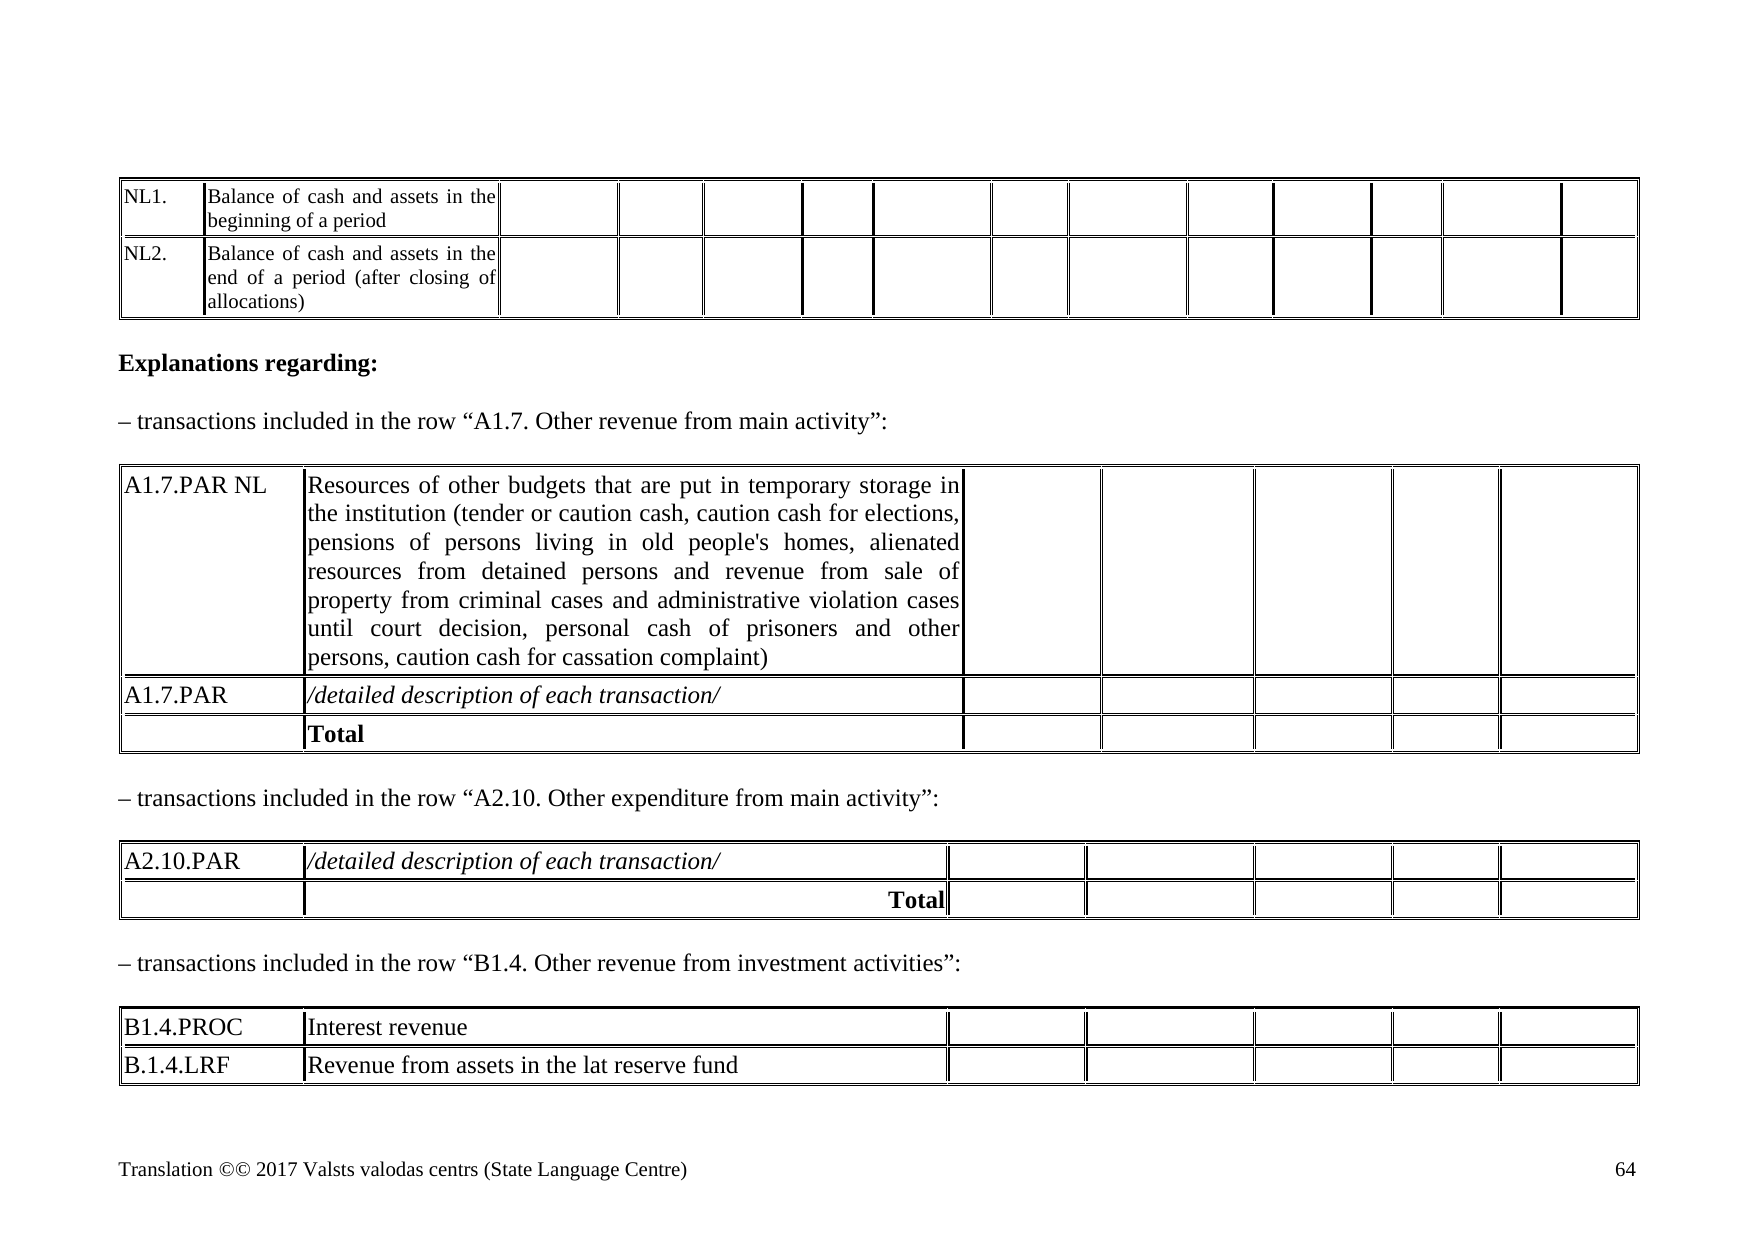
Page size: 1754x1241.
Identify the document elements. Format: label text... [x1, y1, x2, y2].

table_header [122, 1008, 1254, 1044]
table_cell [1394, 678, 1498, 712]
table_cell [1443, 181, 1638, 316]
text – transactions included in the row “B1.4. Other revenue from investment activities”: [118, 948, 1636, 977]
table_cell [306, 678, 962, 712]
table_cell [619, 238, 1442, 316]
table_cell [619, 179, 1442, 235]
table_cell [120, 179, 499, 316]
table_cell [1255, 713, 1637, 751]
text – transactions included in the row “A2.10. Other expenditure from main activity”: [118, 783, 1636, 811]
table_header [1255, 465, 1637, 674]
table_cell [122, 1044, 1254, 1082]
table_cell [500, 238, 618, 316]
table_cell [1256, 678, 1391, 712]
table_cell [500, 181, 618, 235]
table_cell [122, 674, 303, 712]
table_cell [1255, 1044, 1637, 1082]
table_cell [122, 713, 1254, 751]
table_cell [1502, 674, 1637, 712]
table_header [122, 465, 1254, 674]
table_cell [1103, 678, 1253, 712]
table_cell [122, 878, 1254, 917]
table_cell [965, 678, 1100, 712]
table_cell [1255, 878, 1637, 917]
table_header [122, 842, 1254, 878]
text – transactions included in the row “A1.7. Other revenue from main activity”: [118, 406, 1636, 435]
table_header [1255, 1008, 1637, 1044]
text Explanations regarding: [118, 348, 1636, 377]
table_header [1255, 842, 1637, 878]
